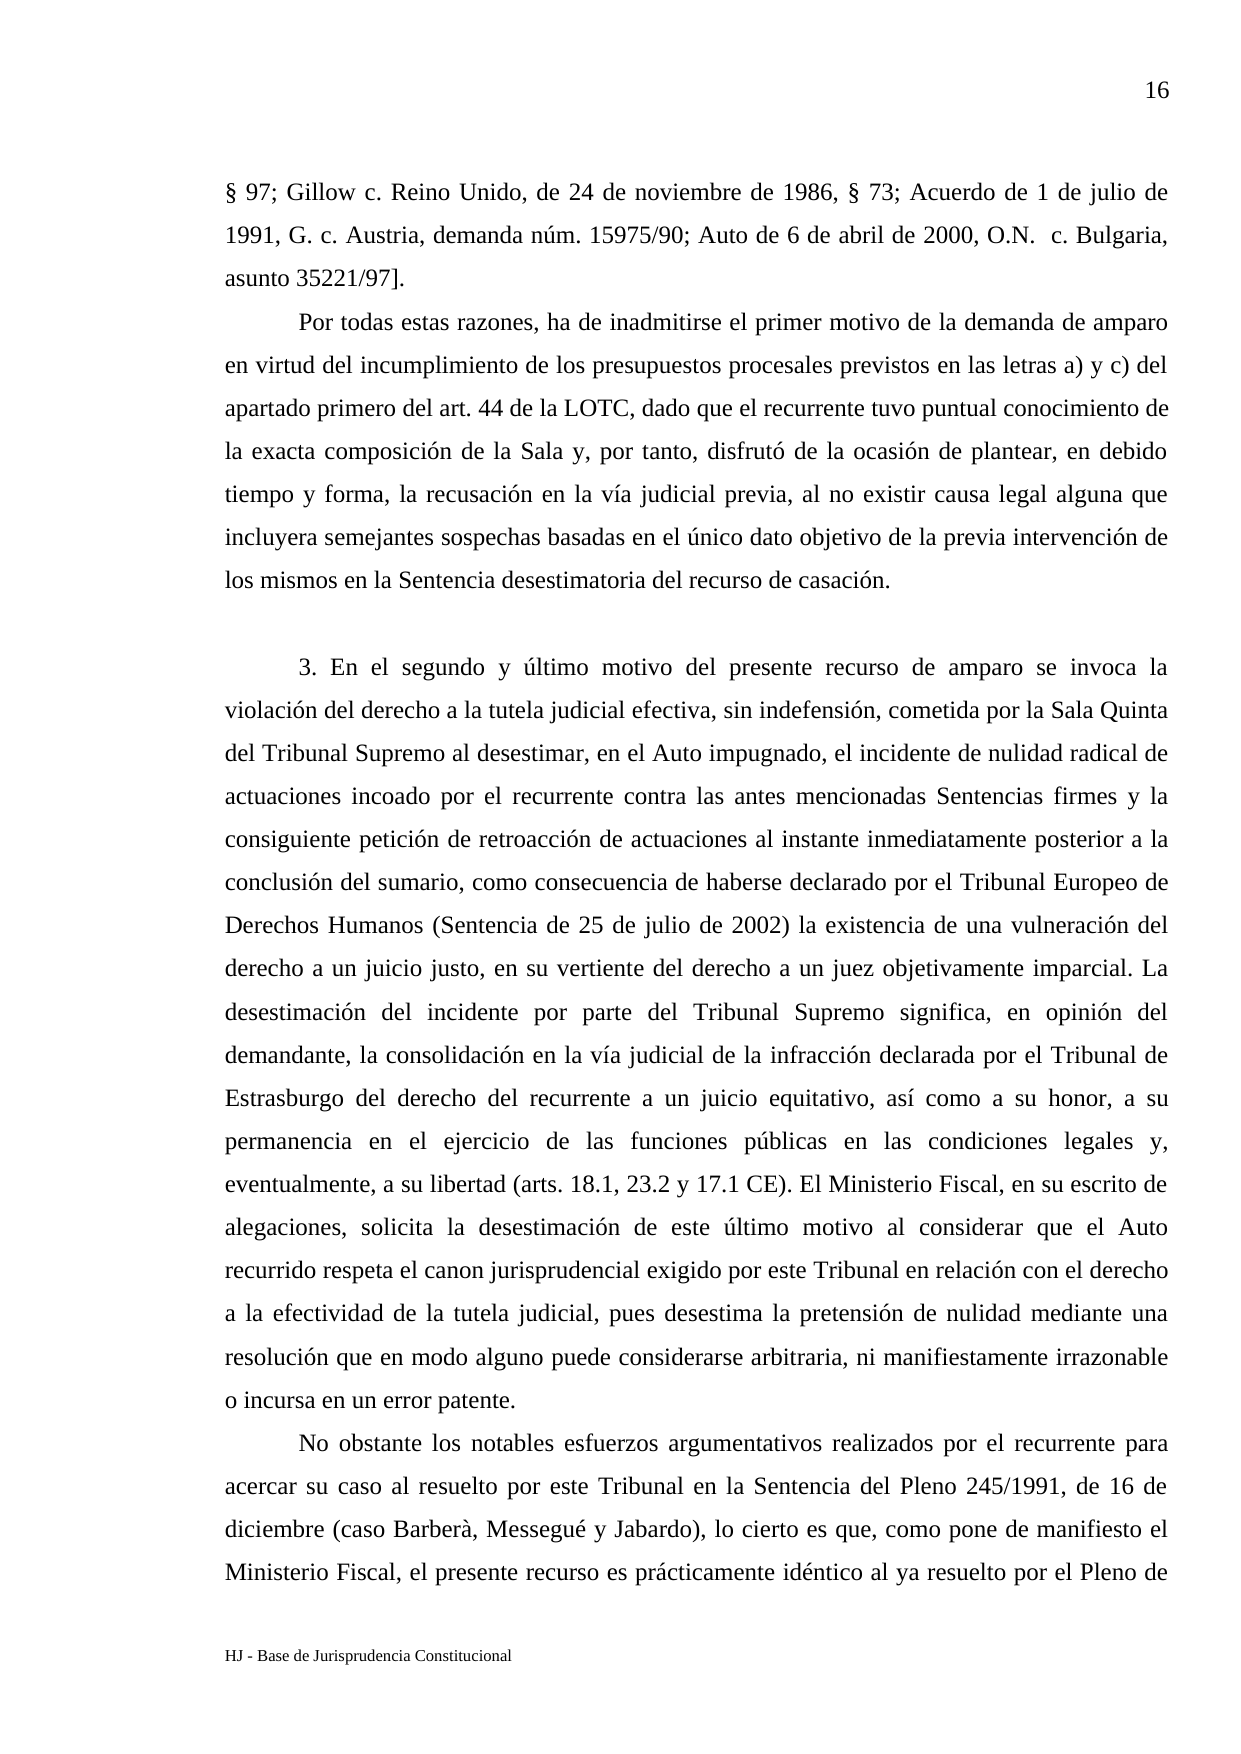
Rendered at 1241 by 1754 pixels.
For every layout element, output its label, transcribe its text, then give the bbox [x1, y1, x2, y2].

text Por todas estas razones, ha de inadmitirse el primer motivo de la demanda de amparo en virtud del incumplimiento de los presupuestos procesales previstos en las letras a) y c) del apartado primero del art. 44 de la LOTC, dado que el recurrente tuvo puntual conocimiento de la exacta composición de la Sala y, por tanto, disfrutó de la ocasión de plantear, en debido tiempo y forma, la recusación en la vía judicial previa, al no existir causa legal alguna que incluyera semejantes sospechas basadas en el único dato objetivo de la previa intervención de los mismos en la Sentencia desestimatoria del recurso de casación. [224, 307, 1169, 594]
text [224, 177, 1169, 292]
text 3. En el segundo y último motivo del presente recurso de amparo se invoca la violación del derecho a la tutela judicial efectiva, sin indefensión, cometida por la Sala Quinta del Tribunal Supremo al desestimar, en el Auto impugnado, el incidente de nulidad radical de actuaciones incoado por el recurrente contra las antes mencionadas Sentencias firmes y la consiguiente petición de retroacción de actuaciones al instante inmediatamente posterior a la conclusión del sumario, como consecuencia de haberse declarado por el Tribunal Europeo de Derechos Humanos (Sentencia de 25 de julio de 2002) la existencia de una vulneración del derecho a un juicio justo, en su vertiente del derecho a un juez objetivamente imparcial. La desestimación del incidente por parte del Tribunal Supremo significa, en opinión del demandante, la consolidación en la vía judicial de la infracción declarada por el Tribunal de Estrasburgo del derecho del recurrente a un juicio equitativo, así como a su honor, a su permanencia en el ejercicio de las funciones públicas en las condiciones legales y, eventualmente, a su libertad (arts. 18.1, 23.2 y 17.1 CE). El Ministerio Fiscal, en su escrito de alegaciones, solicita la desestimación de este último motivo al considerar que el Auto recurrido respeta el canon jurisprudencial exigido por este Tribunal en relación con el derecho a la efectividad de la tutela judicial, pues desestima la pretensión de nulidad mediante una resolución que en modo alguno puede considerarse arbitraria, ni manifiestamente irrazonable o incursa en un error patente. [224, 652, 1169, 1413]
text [224, 1428, 1169, 1586]
